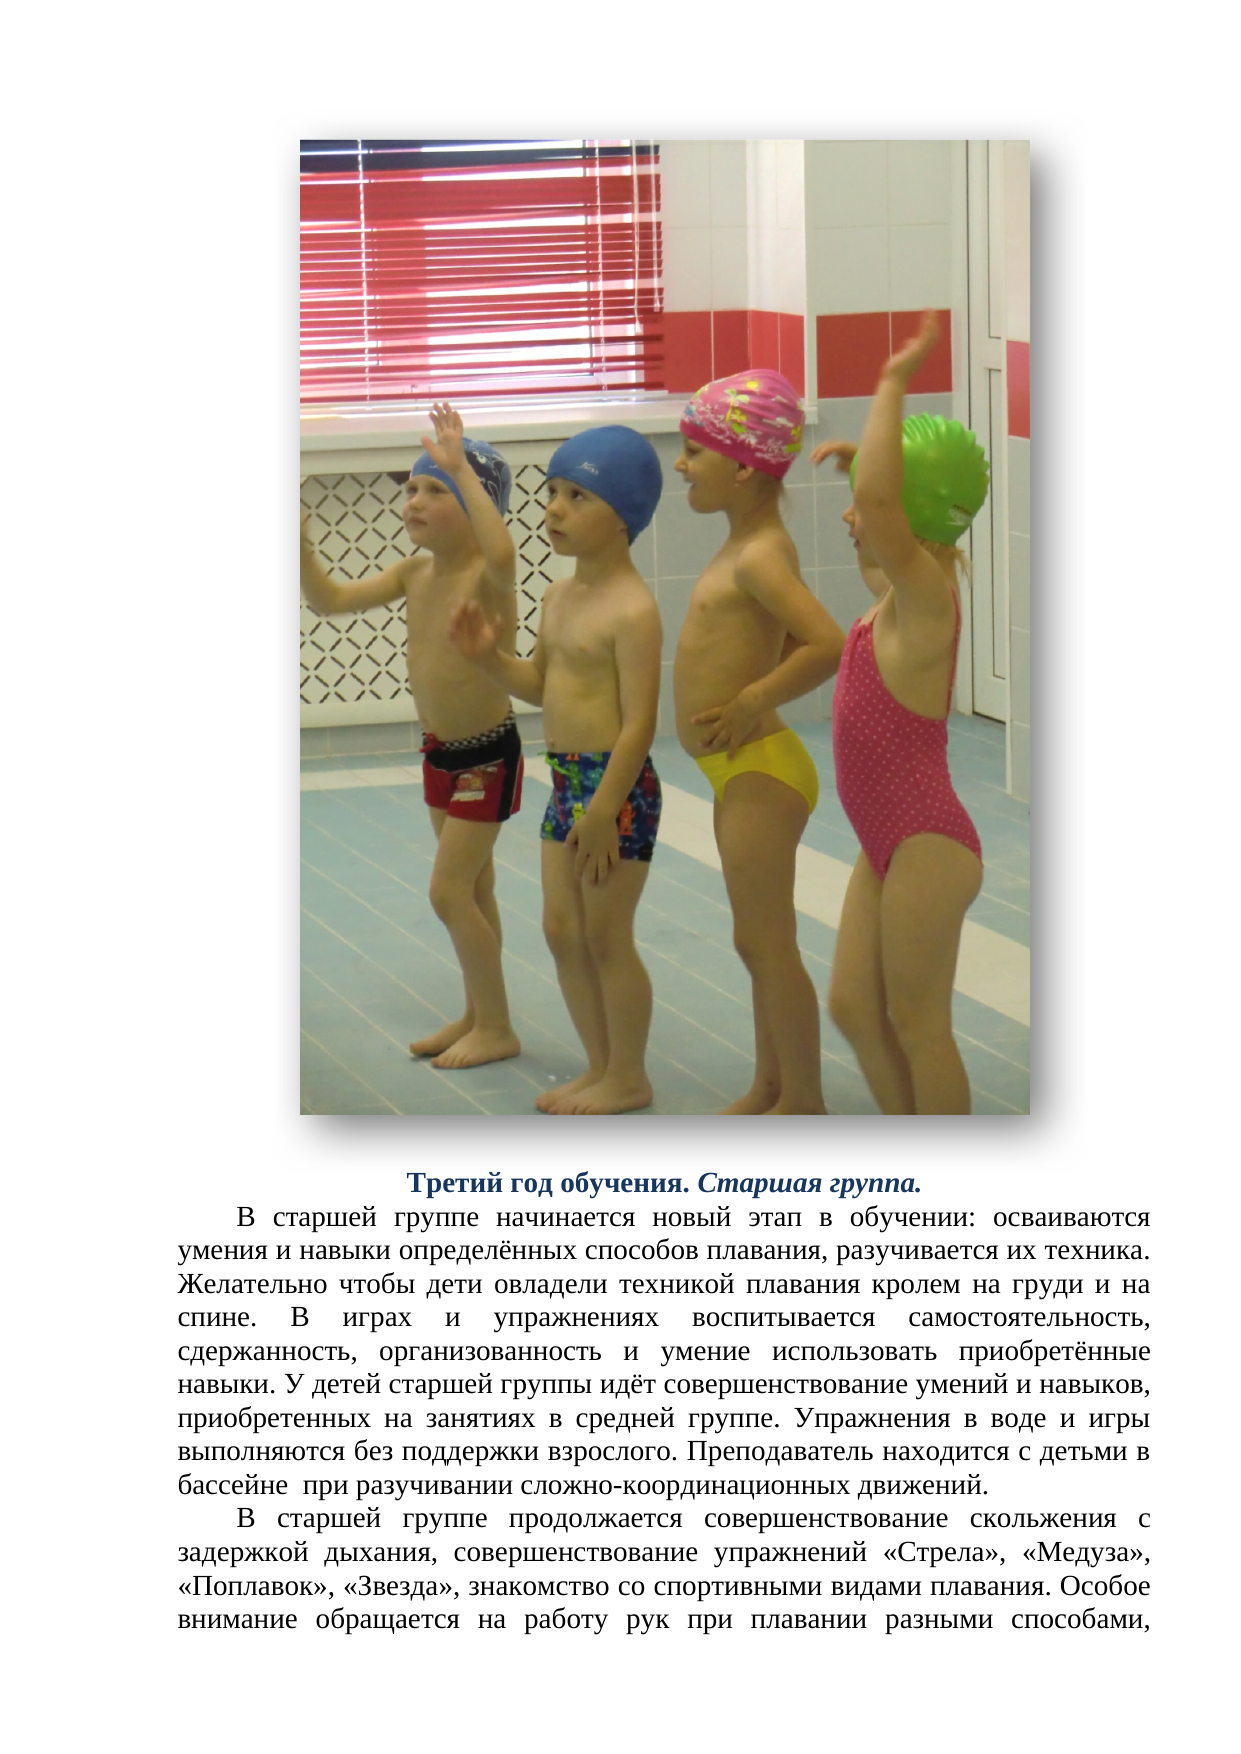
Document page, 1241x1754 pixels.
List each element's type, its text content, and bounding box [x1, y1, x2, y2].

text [177, 1501, 1152, 1635]
picture [300, 141, 1030, 1114]
text Третий год обучения. Старшая группа. [177, 1165, 1152, 1199]
text В старшей группе начинается новый этап в обучении: осваиваются умения и навыки определённых способов плавания, разучивается их техника. Желательно чтобы дети овладели техникой плавания кролем на груди и на спине. В играх и упражнениях воспитывается самостоятельность, сдержанность, организованность и умение использовать приобретённые навыки. У детей старшей группы идёт совершенствование умений и навыков, приобретенных на занятиях в средней группе. Упражнения в воде и игры выполняются без поддержки взрослого. Преподаватель находится с детьми в бассейне при разучивании сложно-координационных движений. [177, 1199, 1152, 1501]
